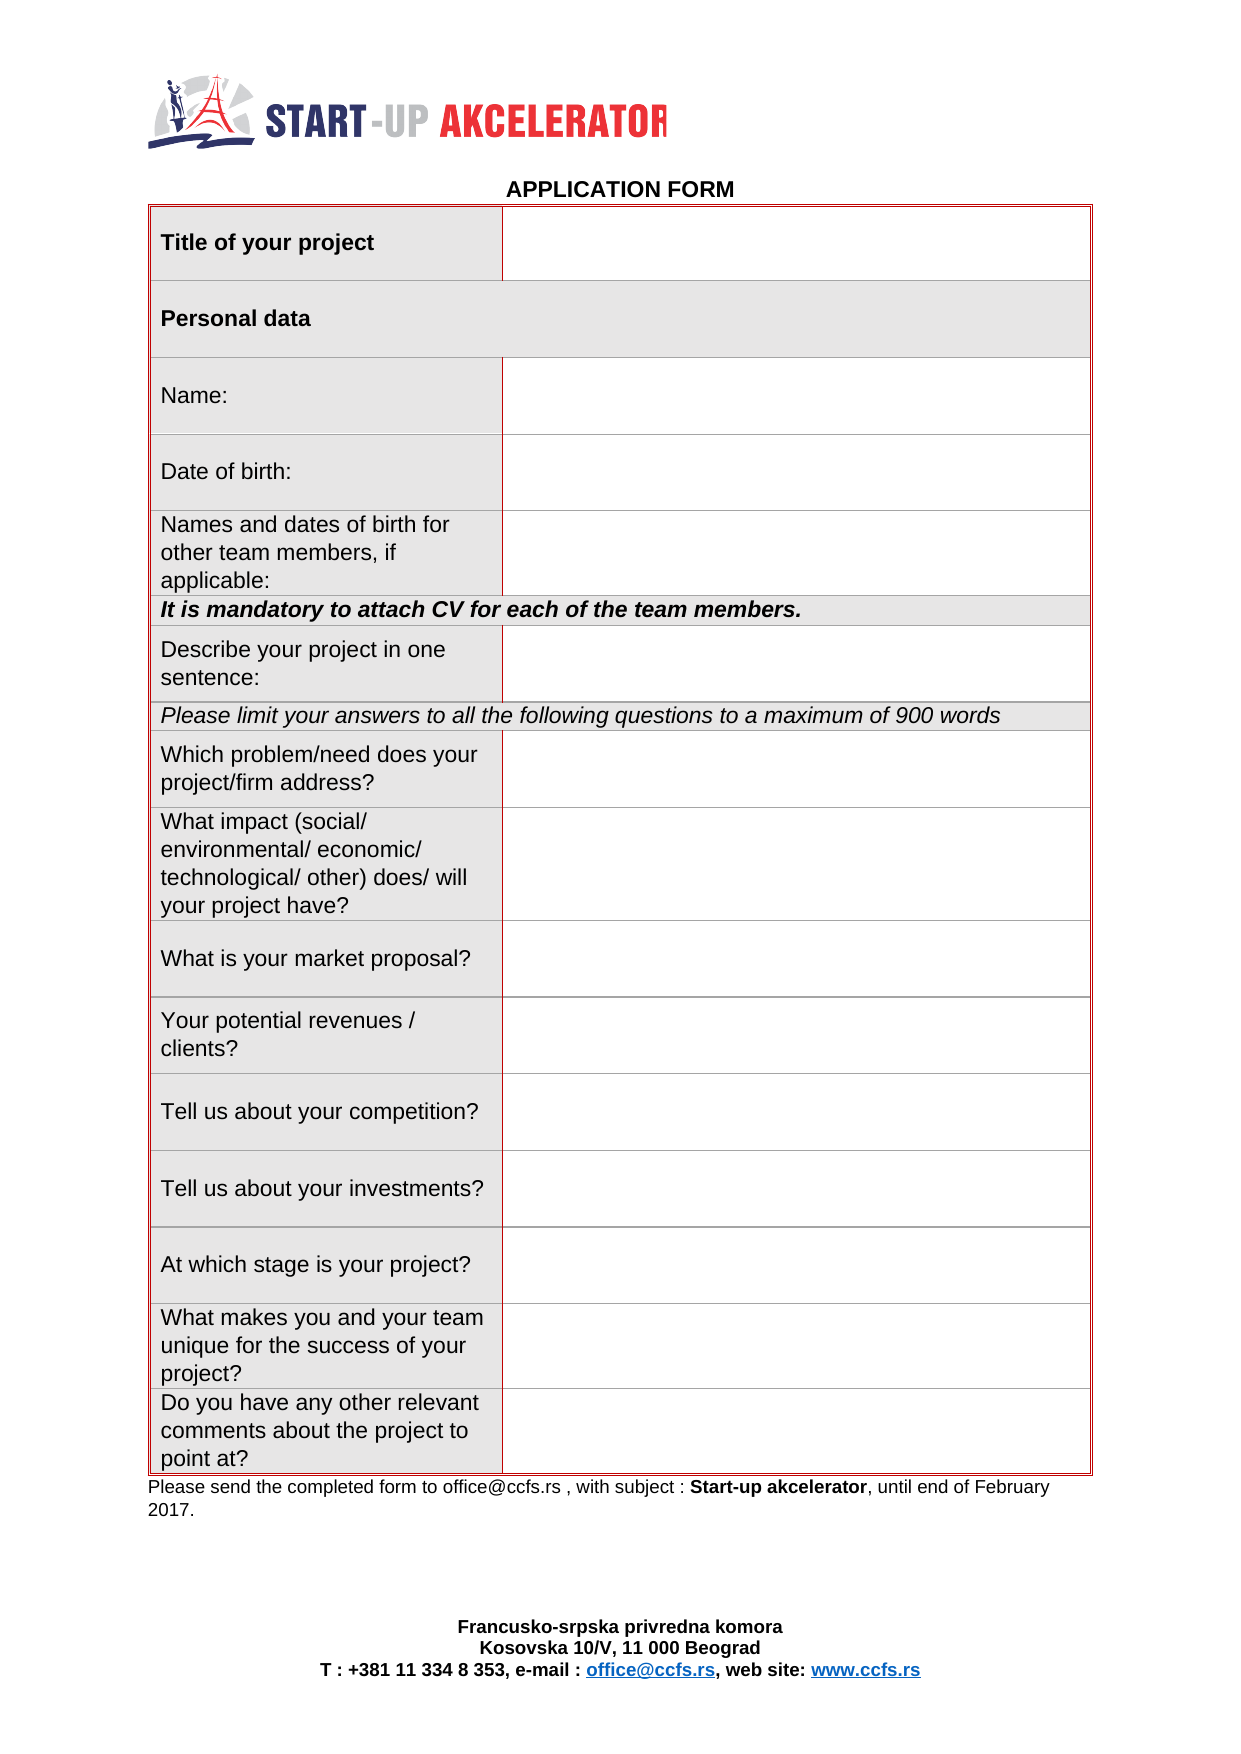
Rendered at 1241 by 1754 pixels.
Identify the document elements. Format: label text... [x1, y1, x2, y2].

table_cell [503, 435, 1090, 510]
table_cell [503, 731, 1090, 807]
table_cell Name: [151, 358, 502, 433]
table_cell [503, 998, 1090, 1073]
table_cell Do you have any other relevant comments about the project to point at? [151, 1389, 502, 1473]
table_cell [503, 1389, 1090, 1473]
table_cell What impact (social/ environmental/ economic/ technological/ other) does/ will your project have? [151, 808, 502, 920]
table_header [503, 207, 1090, 280]
table_cell [503, 1304, 1090, 1388]
table_cell Personal data [151, 281, 1090, 357]
table_cell It is mandatory to attach CV for each of the team members. [151, 596, 1090, 625]
table_cell [503, 358, 1090, 433]
table_cell [503, 626, 1090, 701]
table_cell What is your market proposal? [151, 921, 502, 996]
table_cell Date of birth: [151, 435, 502, 510]
table_cell Tell us about your competition? [151, 1074, 502, 1150]
table_cell What makes you and your team unique for the success of your project? [151, 1304, 502, 1388]
table_cell Tell us about your investments? [151, 1151, 502, 1226]
table_cell [503, 808, 1090, 920]
table_cell Your potential revenues / clients? [151, 998, 502, 1073]
table_cell At which stage is your project? [151, 1228, 502, 1303]
table_cell Describe your project in one sentence: [151, 626, 502, 701]
table_cell [503, 921, 1090, 996]
table_header Title of your project [151, 207, 502, 280]
table_cell [503, 1228, 1090, 1303]
table_cell Please limit your answers to all the following questions to a maximum of 900 words [151, 703, 1090, 730]
table_cell [503, 511, 1090, 595]
table_cell [503, 1151, 1090, 1226]
text Application Form [148, 176, 1093, 202]
text Please send the completed form to office@ccfs.rs , with subject : Start-up akcelerator, until end of February 2017. [148, 1476, 1093, 1520]
table_cell Which problem/need does your project/firm address? [151, 731, 502, 807]
table_cell Names and dates of birth for other team members, if applicable: [151, 511, 502, 595]
table_cell [503, 1074, 1090, 1150]
picture [147, 73, 666, 149]
